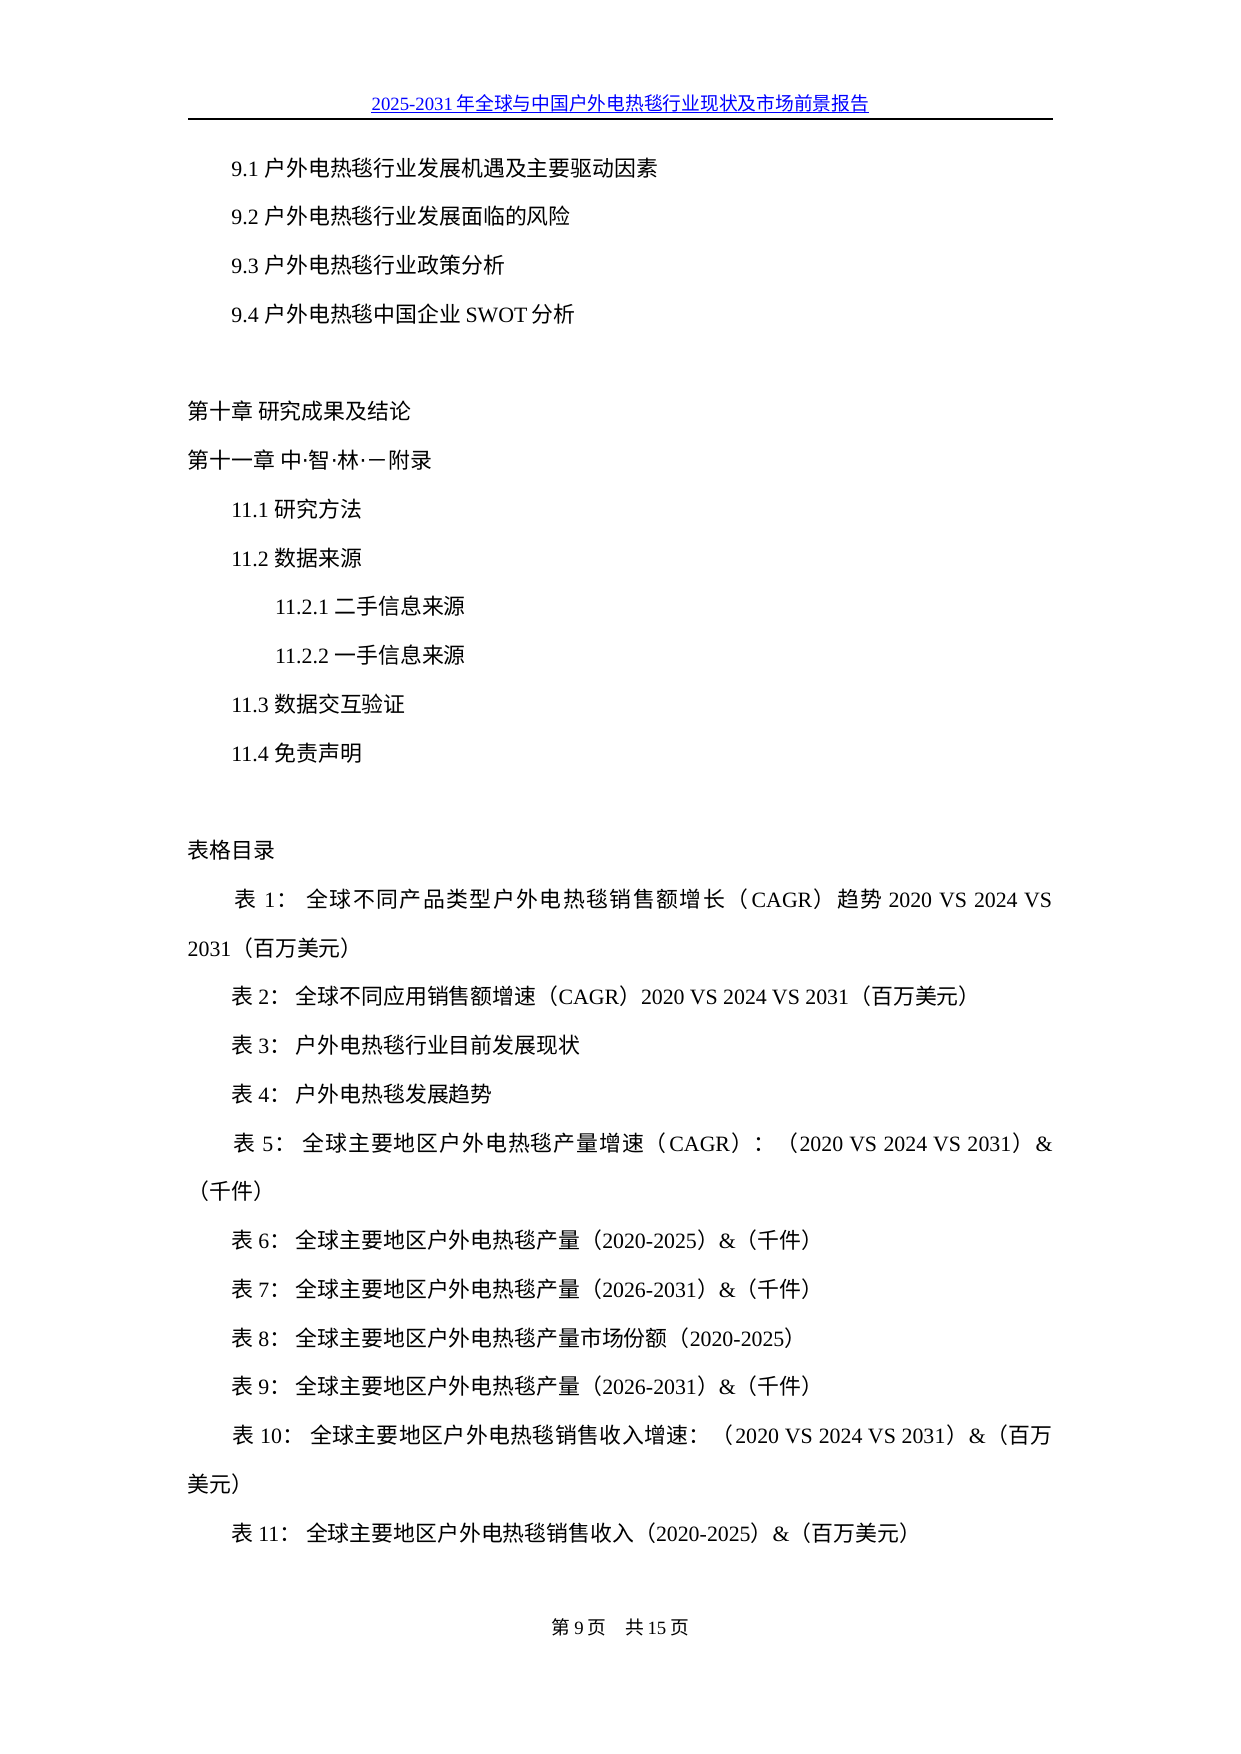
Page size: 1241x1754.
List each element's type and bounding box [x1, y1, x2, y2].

text [187, 150, 1053, 1548]
